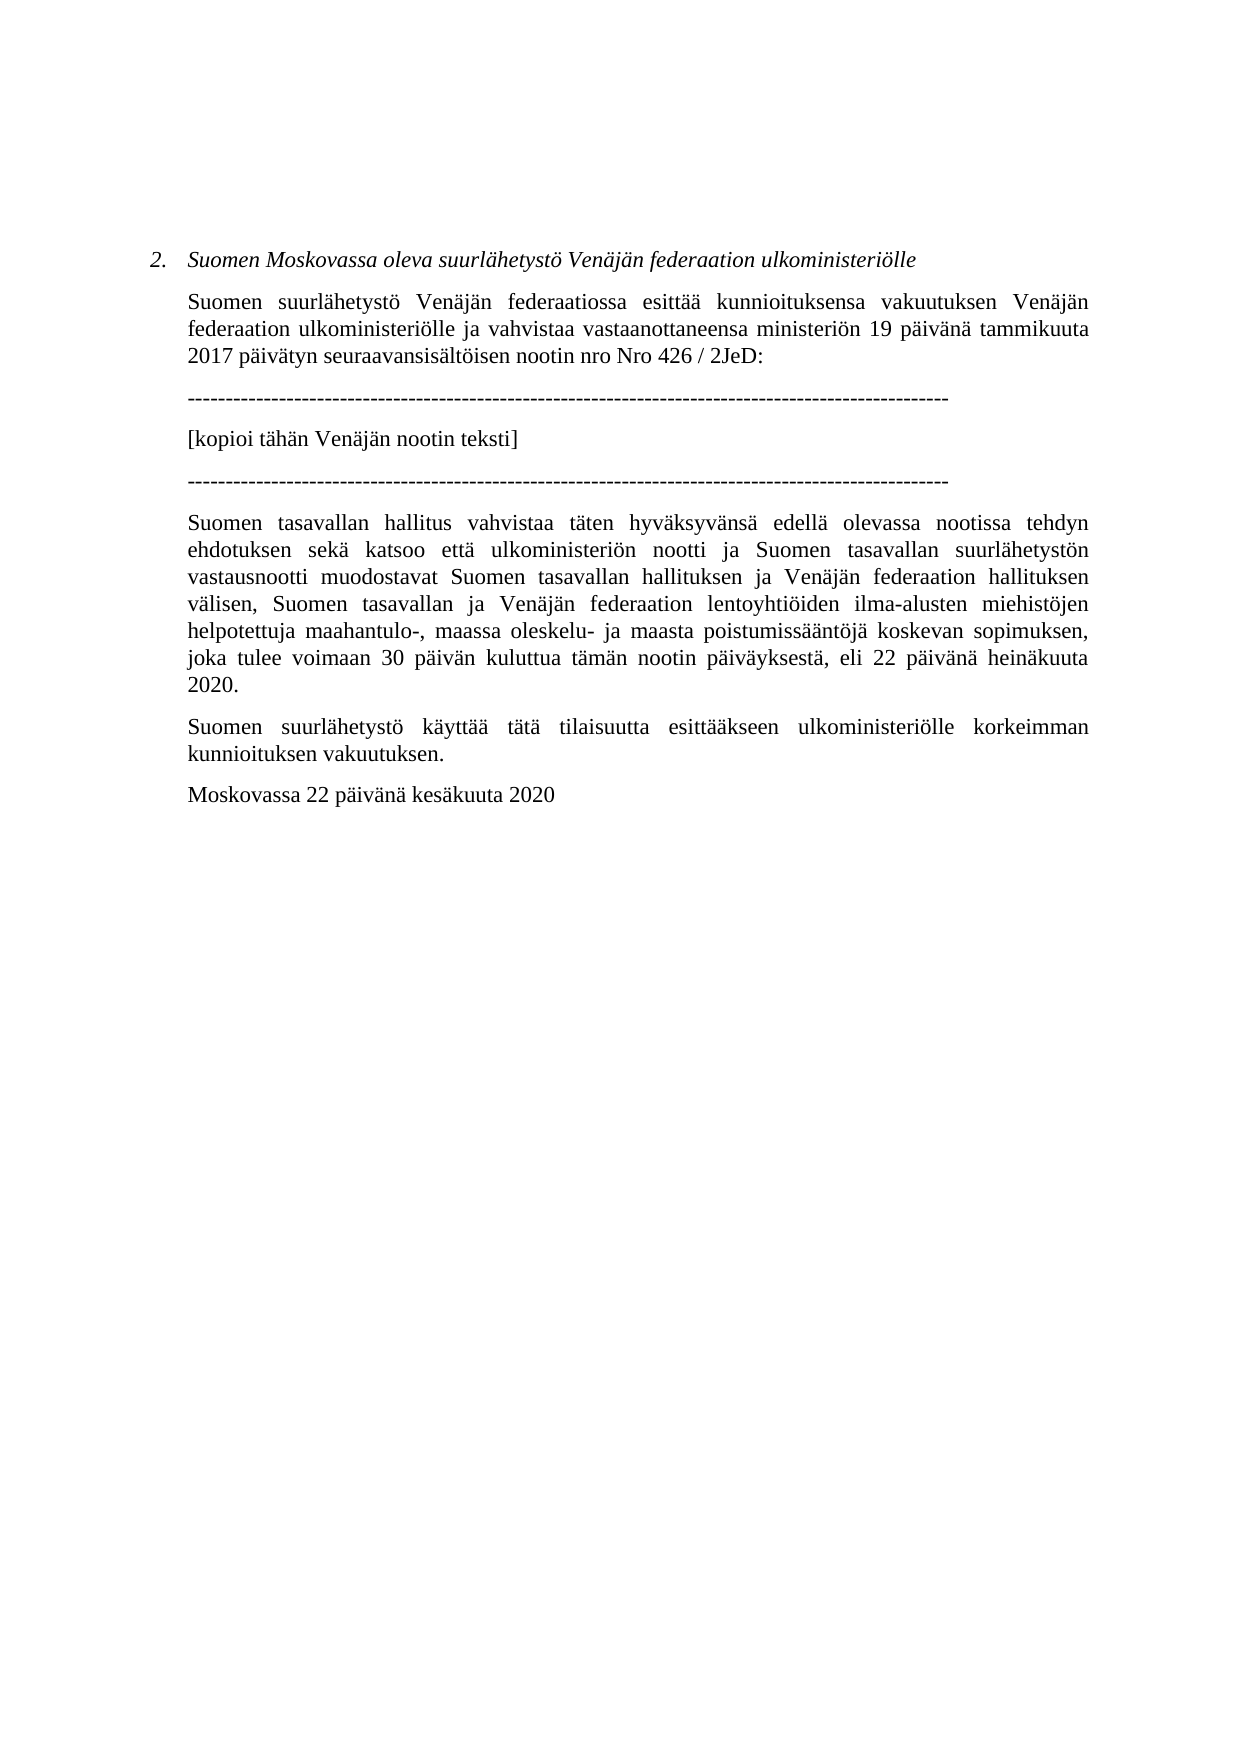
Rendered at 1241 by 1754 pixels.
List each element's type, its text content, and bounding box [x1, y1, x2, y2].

list Suomen Moskovassa oleva suurlähetystö Venäjän federaation ulkoministeriölle [150, 246, 1090, 273]
list Moskovassa 22 päivänä kesäkuuta 2020 [187, 781, 1090, 808]
list Suomen suurlähetystö käyttää tätä tilaisuutta esittääkseen ulkoministeriölle korkeimman kunnioituksen vakuutuksen. [187, 712, 1090, 767]
list Suomen tasavallan hallitus vahvistaa täten hyväksyvänsä edellä olevassa nootissa tehdyn ehdotuksen sekä katsoo että ulkoministeriön nootti ja Suomen tasavallan suurlähetystön vastausnootti muodostavat Suomen tasavallan hallituksen ja Venäjän federaation hallituksen välisen, Suomen tasavallan ja Venäjän federaation lentoyhtiöiden ilma-alusten miehistöjen helpotettuja maahantulo-, maassa oleskelu- ja maasta poistumissääntöjä koskevan sopimuksen, joka tulee voimaan 30 päivän kuluttua tämän nootin päiväyksestä, eli 22 päivänä heinäkuuta 2020. [187, 508, 1090, 698]
list ---------------------------------------------------------------------------------------------------- [187, 383, 1090, 410]
list [kopioi tähän Venäjän nootin teksti] [187, 425, 1090, 452]
list Suomen suurlähetystö Venäjän federaatiossa esittää kunnioituksensa vakuutuksen Venäjän federaation ulkoministeriölle ja vahvistaa vastaanottaneensa ministeriön 19 päivänä tammikuuta 2017 päivätyn seuraavansisältöisen nootin nro Nro 426 / 2JeD: [187, 287, 1090, 369]
list ---------------------------------------------------------------------------------------------------- [187, 467, 1090, 494]
